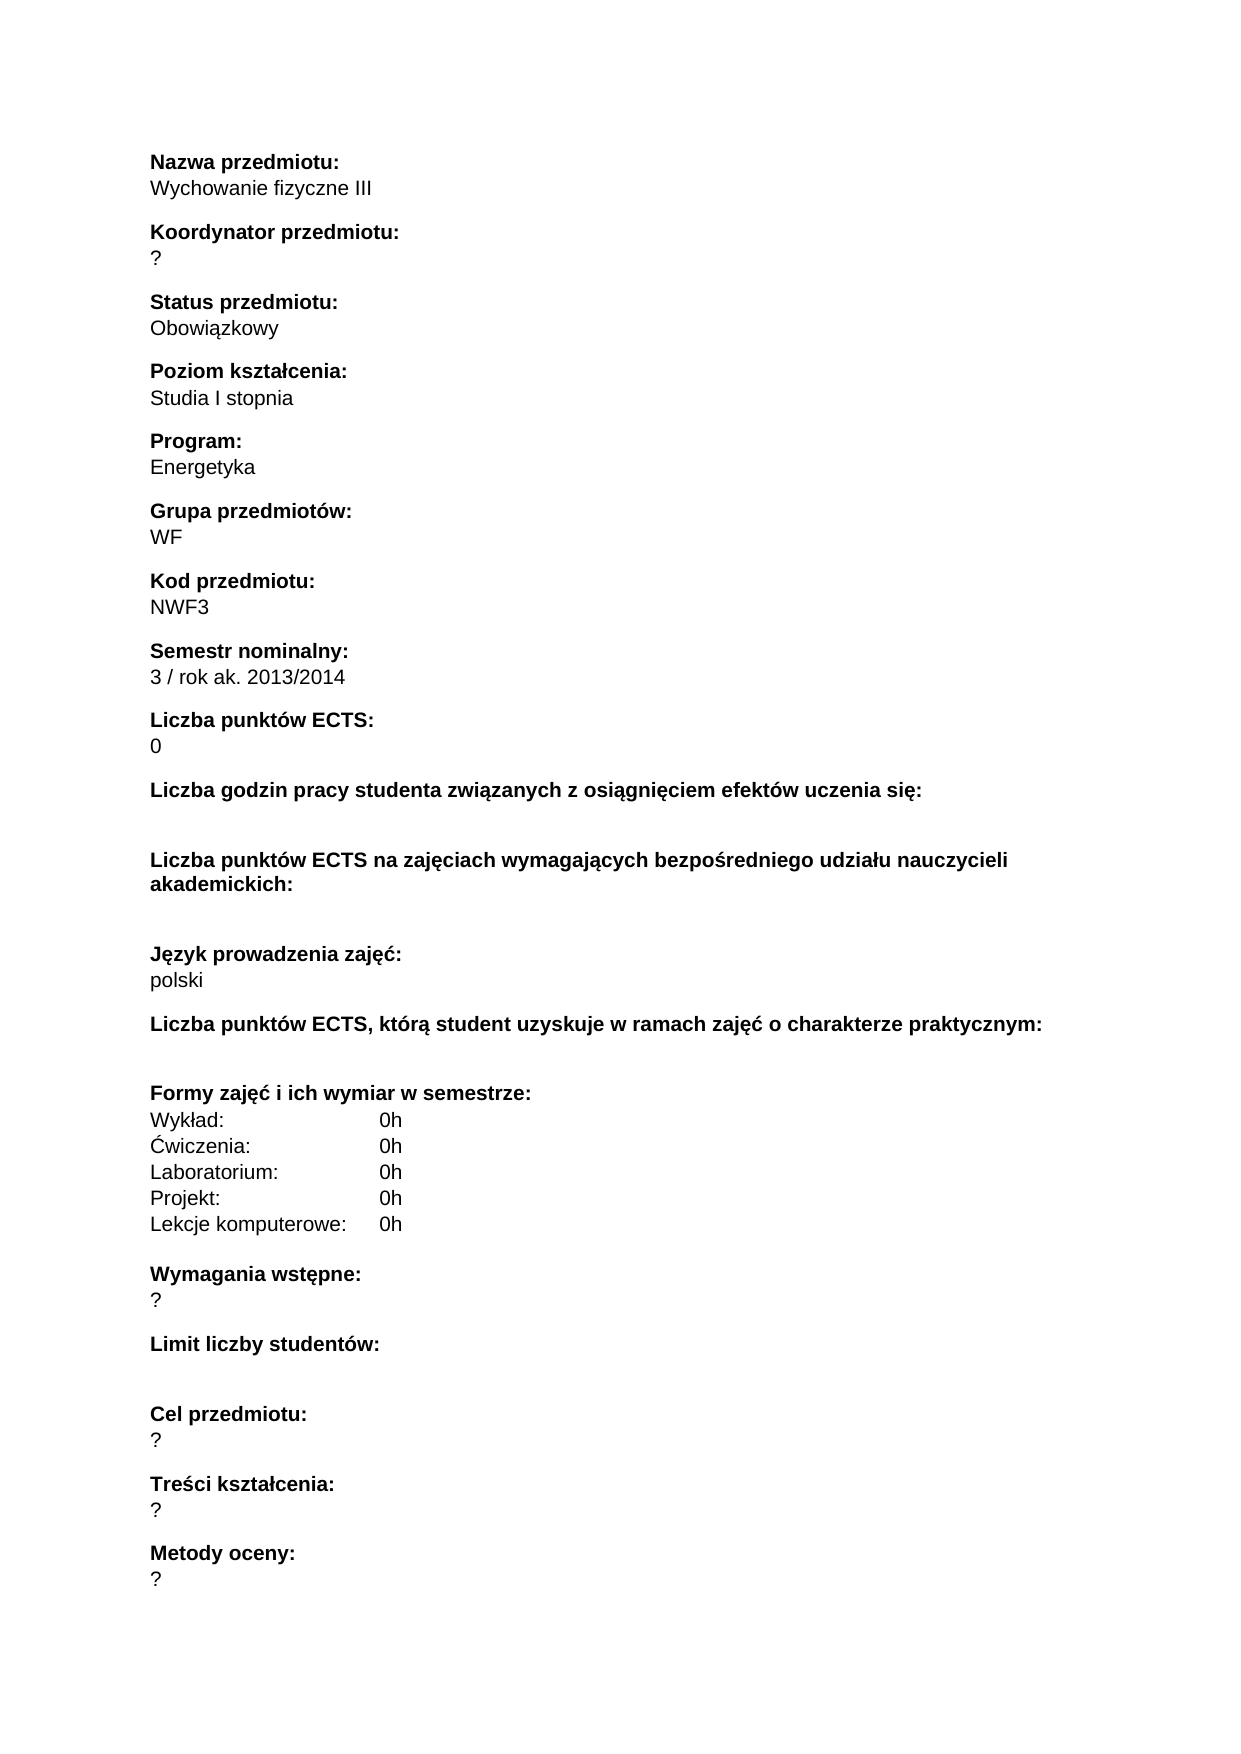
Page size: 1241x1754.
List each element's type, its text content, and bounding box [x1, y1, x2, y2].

text ? [150, 1428, 1090, 1452]
table_cell Lekcje komputerowe: [140, 1212, 367, 1236]
text Liczba punktów ECTS na zajęciach wymagających bezpośredniego udziału nauczycieli akademickich: [150, 848, 1090, 896]
text 0 [150, 734, 1090, 758]
text Liczba punktów ECTS, którą student uzyskuje w ramach zajęć o charakterze praktycznym: [150, 1011, 1090, 1035]
table_cell Ćwiczenia: [140, 1134, 367, 1158]
text Energetyka [150, 455, 1090, 479]
text ? [150, 1497, 1090, 1521]
text Liczba godzin pracy studenta związanych z osiągnięciem efektów uczenia się: [150, 778, 1090, 802]
text Wychowanie fizyczne III [150, 176, 1090, 200]
table_cell 0h [369, 1158, 597, 1184]
text Metody oceny: [150, 1541, 1090, 1565]
text NWF3 [150, 595, 1090, 619]
table_cell 0h [369, 1132, 597, 1158]
text ? [150, 246, 1090, 270]
text Cel przedmiotu: [150, 1402, 1090, 1426]
text Grupa przedmiotów: [150, 499, 1090, 523]
text Poziom kształcenia: [150, 359, 1090, 383]
table_cell 0h [369, 1184, 597, 1210]
text Studia I stopnia [150, 385, 1090, 409]
table_cell Projekt: [140, 1186, 367, 1210]
text WF [150, 525, 1090, 549]
text Obowiązkowy [150, 316, 1090, 339]
text ? [150, 1567, 1090, 1591]
table_header 0h [369, 1108, 597, 1132]
text Liczba punktów ECTS: [150, 708, 1090, 732]
text Treści kształcenia: [150, 1471, 1090, 1495]
text 3 / rok ak. 2013/2014 [150, 664, 1090, 688]
text Język prowadzenia zajęć: [150, 942, 1090, 966]
text Nazwa przedmiotu: [150, 150, 1090, 174]
text ? [150, 1288, 1090, 1312]
text Koordynator przedmiotu: [150, 220, 1090, 244]
text Semestr nominalny: [150, 638, 1090, 662]
text polski [150, 968, 1090, 992]
text Status przedmiotu: [150, 289, 1090, 313]
text Kod przedmiotu: [150, 569, 1090, 593]
table_header Wykład: [140, 1108, 367, 1132]
text Formy zajęć i ich wymiar w semestrze: [150, 1081, 1090, 1105]
text Wymagania wstępne: [150, 1262, 1090, 1286]
table_cell Laboratorium: [140, 1160, 367, 1184]
text Limit liczby studentów: [150, 1332, 1090, 1356]
table_cell 0h [369, 1210, 597, 1236]
text Program: [150, 429, 1090, 453]
